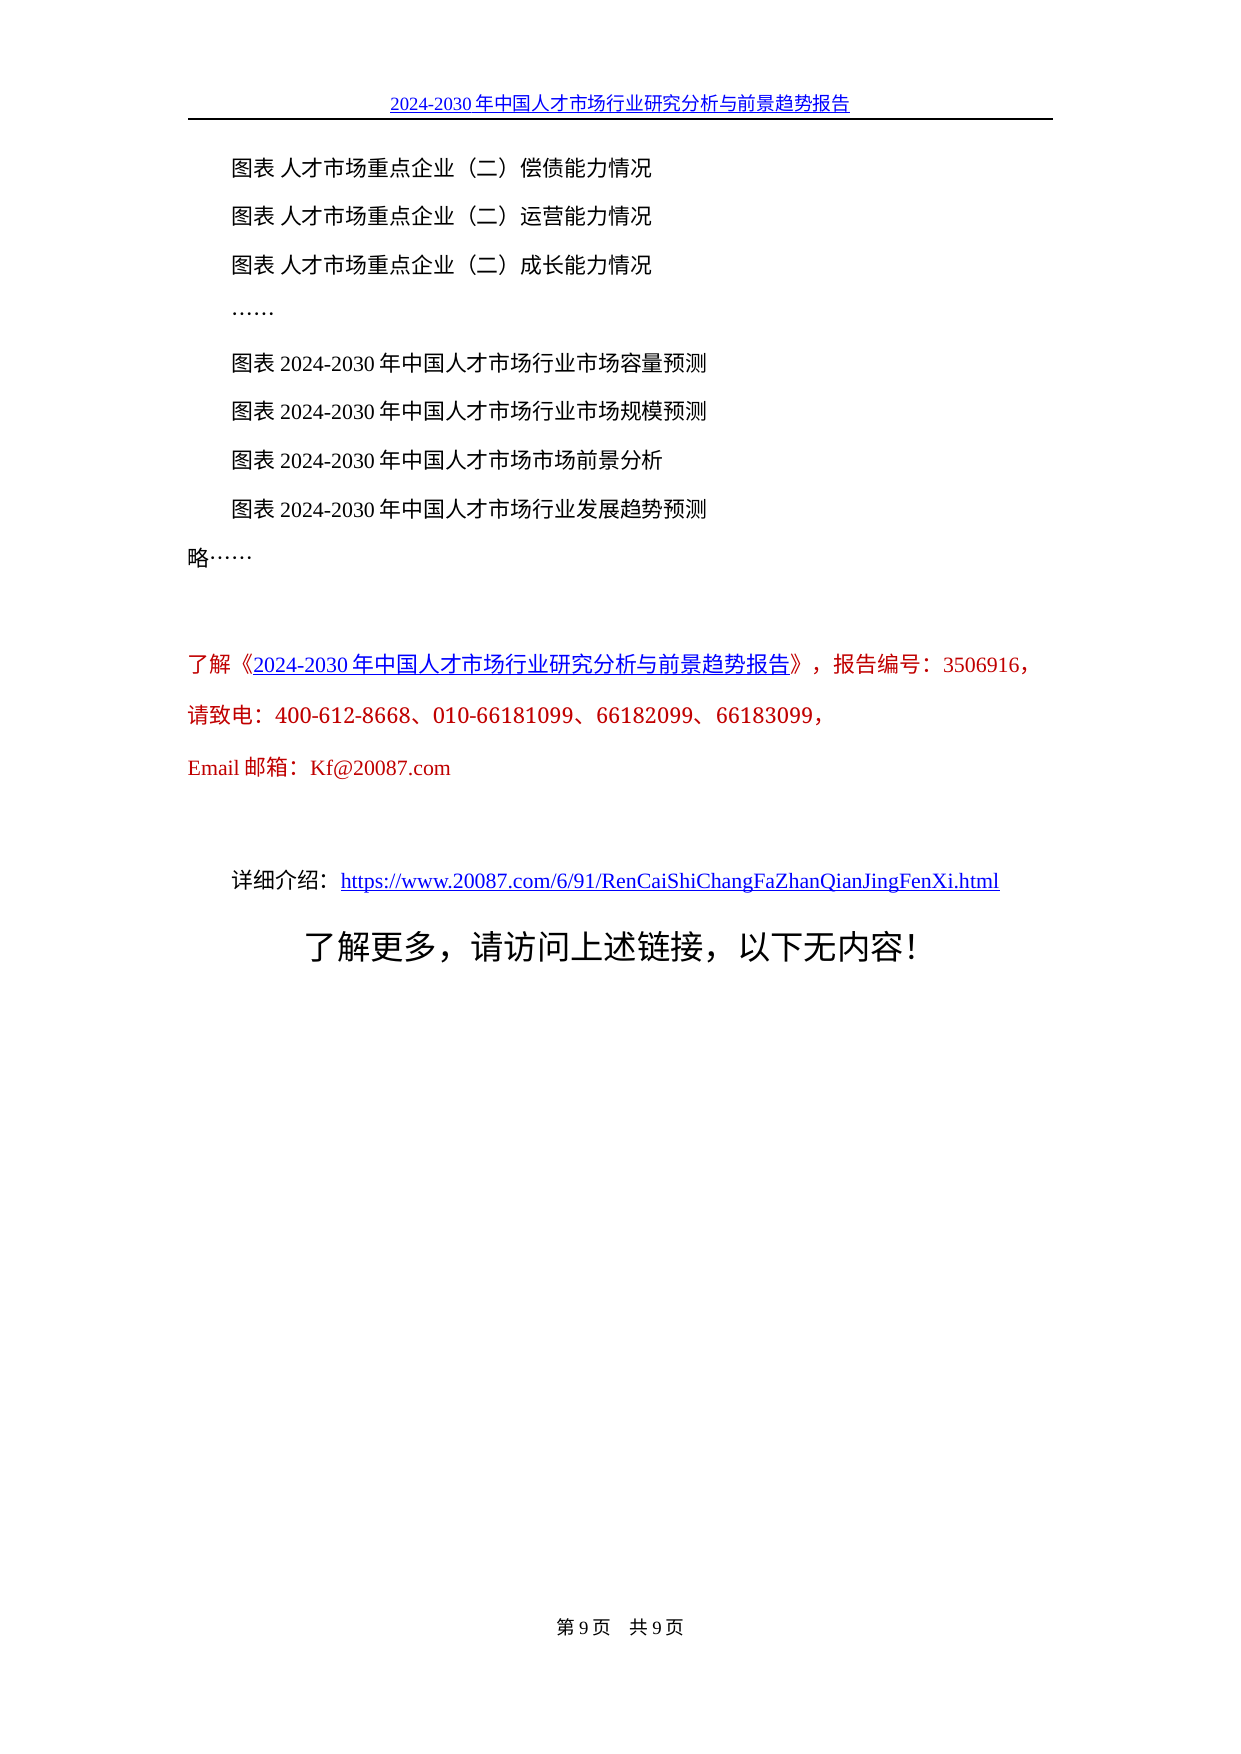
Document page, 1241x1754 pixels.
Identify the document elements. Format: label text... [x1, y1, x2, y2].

text 详细介绍：https://www.20087.com/6/91/RenCaiShiChangFaZhanQianJingFenXi.html [187, 863, 1053, 895]
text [187, 150, 1053, 573]
text 请致电：400-612-8668、010-66181099、66182099、66183099， [187, 698, 1053, 731]
title 了解更多，请访问上述链接，以下无内容！ [187, 913, 1053, 978]
text Email邮箱：Kf@20087.com [187, 750, 1053, 782]
text 了解《2024-2030年中国人才市场行业研究分析与前景趋势报告》，报告编号：3506916， [187, 647, 1053, 679]
